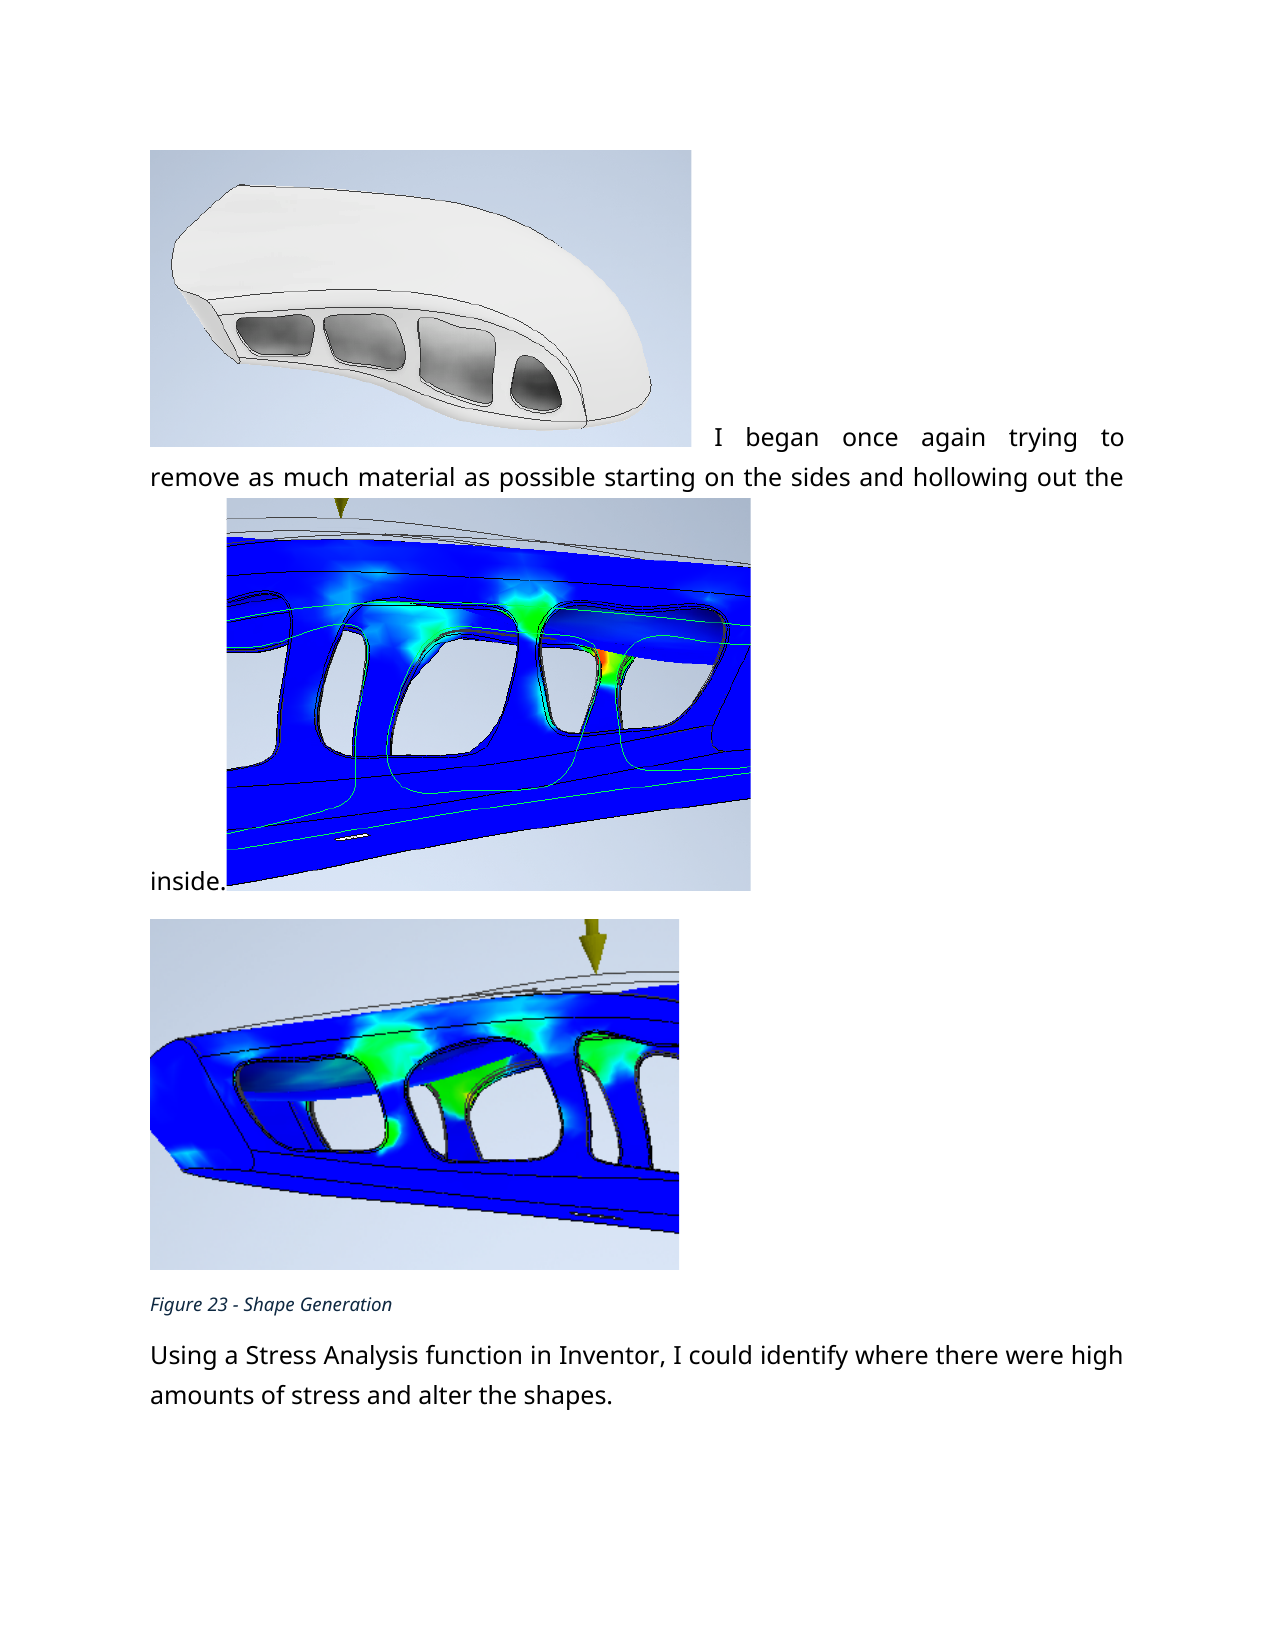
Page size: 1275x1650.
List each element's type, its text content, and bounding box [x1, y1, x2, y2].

picture [150, 919, 680, 1270]
text Using a Stress Analysis function in Inventor, I could identify where there were high amounts of stress and alter the shapes. [150, 1338, 1125, 1412]
picture [150, 150, 692, 447]
text Figure 23 - Shape Generation [150, 1292, 1125, 1317]
picture [226, 498, 751, 891]
